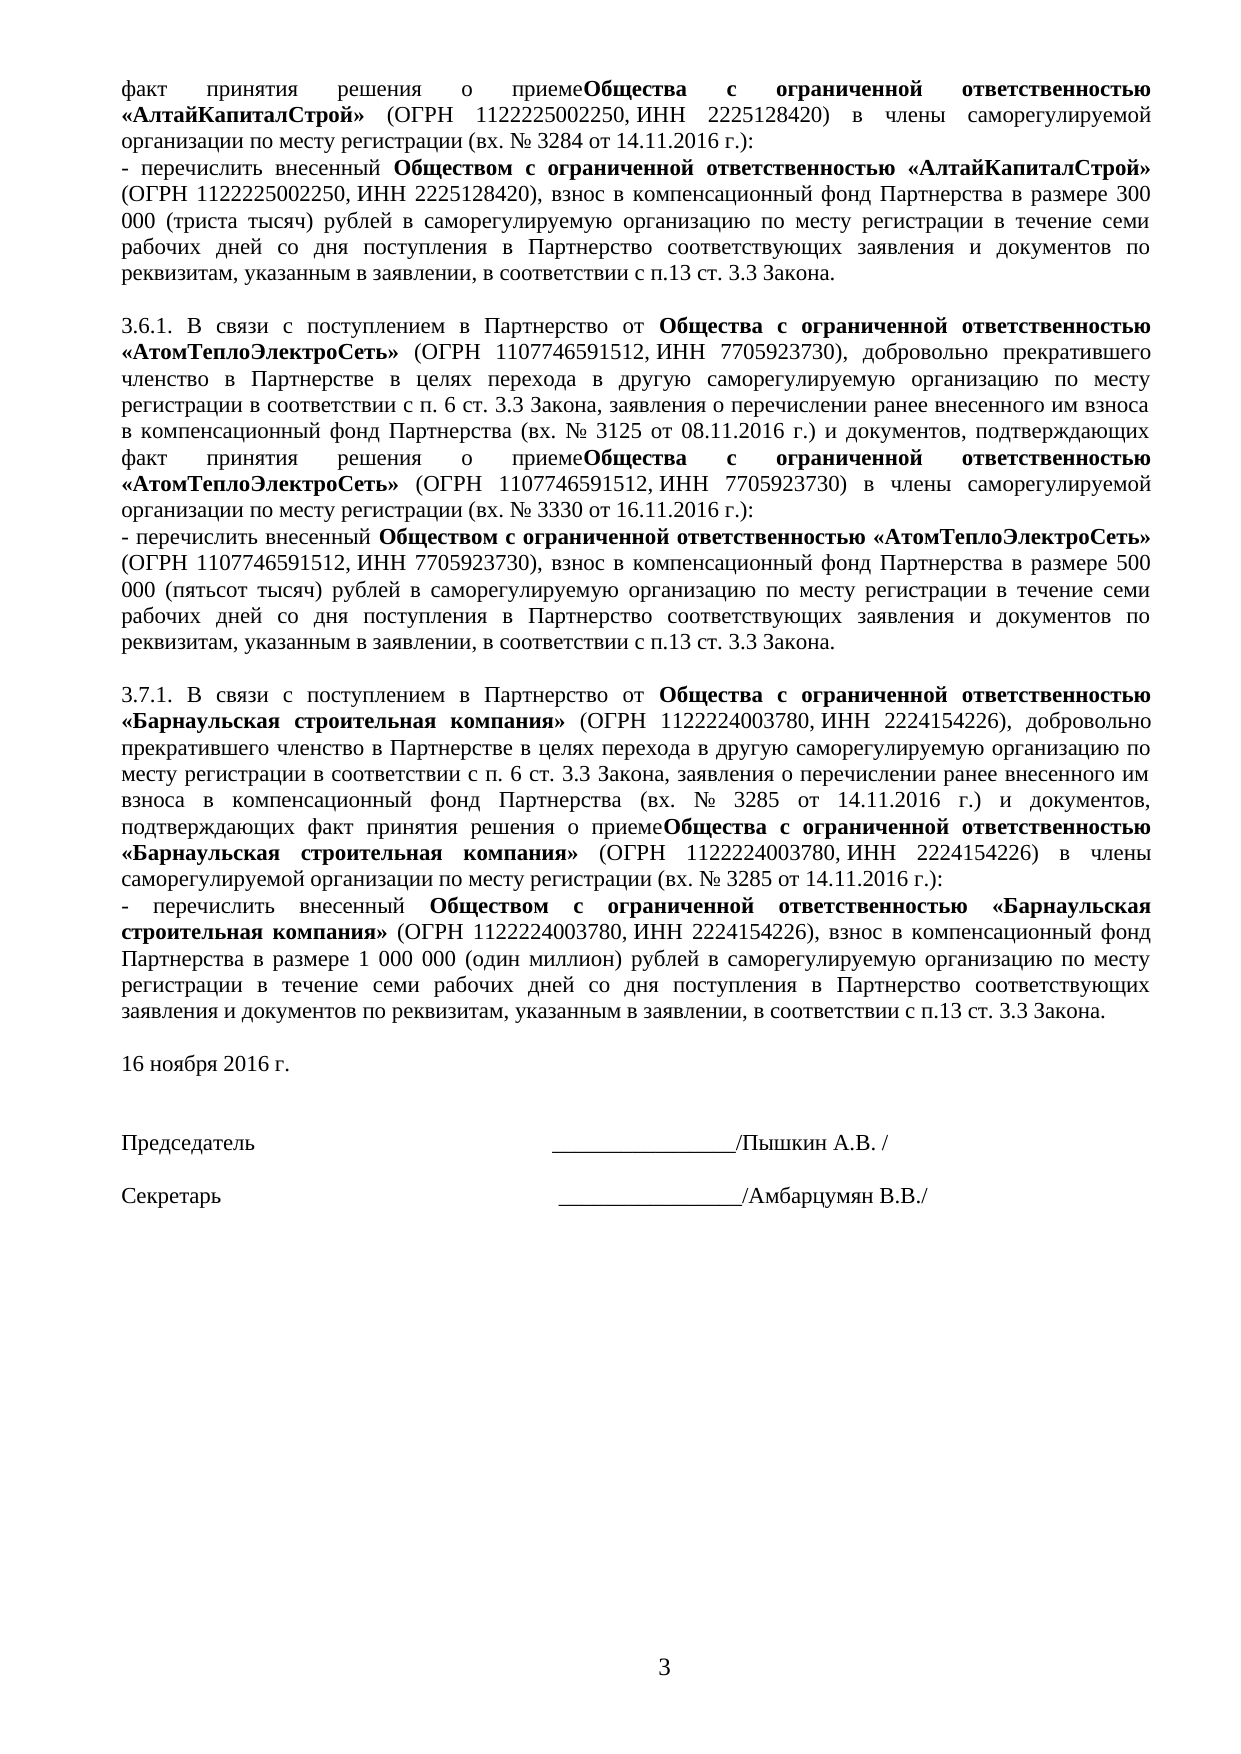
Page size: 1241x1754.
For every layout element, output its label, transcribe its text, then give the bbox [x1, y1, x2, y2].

text - перечислить внесенный Обществом с ограниченной ответственностью «АтомТеплоЭлектроСеть» (ОГРН 1107746591512, ИНН 7705923730), взнос в компенсационный фонд Партнерства в размере 500 000 (пятьсот тысяч) рублей в саморегулируемую организацию по месту регистрации в течение семи рабочих дней со дня поступления в Партнерство соответствующих заявления и документов по реквизитам, указанным в заявлении, в соответствии с п.13 ст. 3.3 Закона. [121, 523, 1152, 655]
text 3.6.1. В связи с поступлением в Партнерство от Общества с ограниченной ответственностью «АтомТеплоЭлектроСеть» (ОГРН 1107746591512, ИНН 7705923730), добровольно прекратившего членство в Партнерстве в целях перехода в другую саморегулируемую организацию по месту регистрации в соответствии с п. 6 ст. 3.3 Закона, заявления о перечислении ранее внесенного им взноса в компенсационный фонд Партнерства (вх. № 3125 от 08.11.2016 г.) и документов, подтверждающих факт принятия решения о приеме Общества с ограниченной ответственностью «АтомТеплоЭлектроСеть» (ОГРН 1107746591512, ИНН 7705923730) в члены саморегулируемой организации по месту регистрации (вх. № 3330 от 16.11.2016 г.): [121, 312, 1152, 523]
text - перечислить внесенный Обществом с ограниченной ответственностью «Барнаульская строительная компания» (ОГРН 1122224003780, ИНН 2224154226), взнос в компенсационный фонд Партнерства в размере 1 000 000 (один миллион) рублей в саморегулируемую организацию по месту регистрации в течение семи рабочих дней со дня поступления в Партнерство соответствующих заявления и документов по реквизитам, указанным в заявлении, в соответствии с п.13 ст. 3.3 Закона. [121, 892, 1152, 1024]
text Секретарь ________________/Амбарцумян В.В./ [121, 1182, 1152, 1208]
text 3.7.1. В связи с поступлением в Партнерство от Общества с ограниченной ответственностью «Барнаульская строительная компания» (ОГРН 1122224003780, ИНН 2224154226), добровольно прекратившего членство в Партнерстве в целях перехода в другую саморегулируемую организацию по месту регистрации в соответствии с п. 6 ст. 3.3 Закона, заявления о перечислении ранее внесенного им взноса в компенсационный фонд Партнерства (вх. № 3285 от 14.11.2016 г.) и документов, подтверждающих факт принятия решения о приеме Общества с ограниченной ответственностью «Барнаульская строительная компания» (ОГРН 1122224003780, ИНН 2224154226) в члены саморегулируемой организации по месту регистрации (вх. № 3285 от 14.11.2016 г.): [121, 681, 1152, 892]
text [121, 75, 1152, 154]
text Председатель ________________/Пышкин А.В. / [121, 1129, 1152, 1155]
text 16 ноября 2016 г. [121, 1050, 1152, 1076]
text - перечислить внесенный Обществом с ограниченной ответственностью «АлтайКапиталСтрой» (ОГРН 1122225002250, ИНН 2225128420), взнос в компенсационный фонд Партнерства в размере 300 000 (триста тысяч) рублей в саморегулируемую организацию по месту регистрации в течение семи рабочих дней со дня поступления в Партнерство соответствующих заявления и документов по реквизитам, указанным в заявлении, в соответствии с п.13 ст. 3.3 Закона. [121, 154, 1152, 286]
